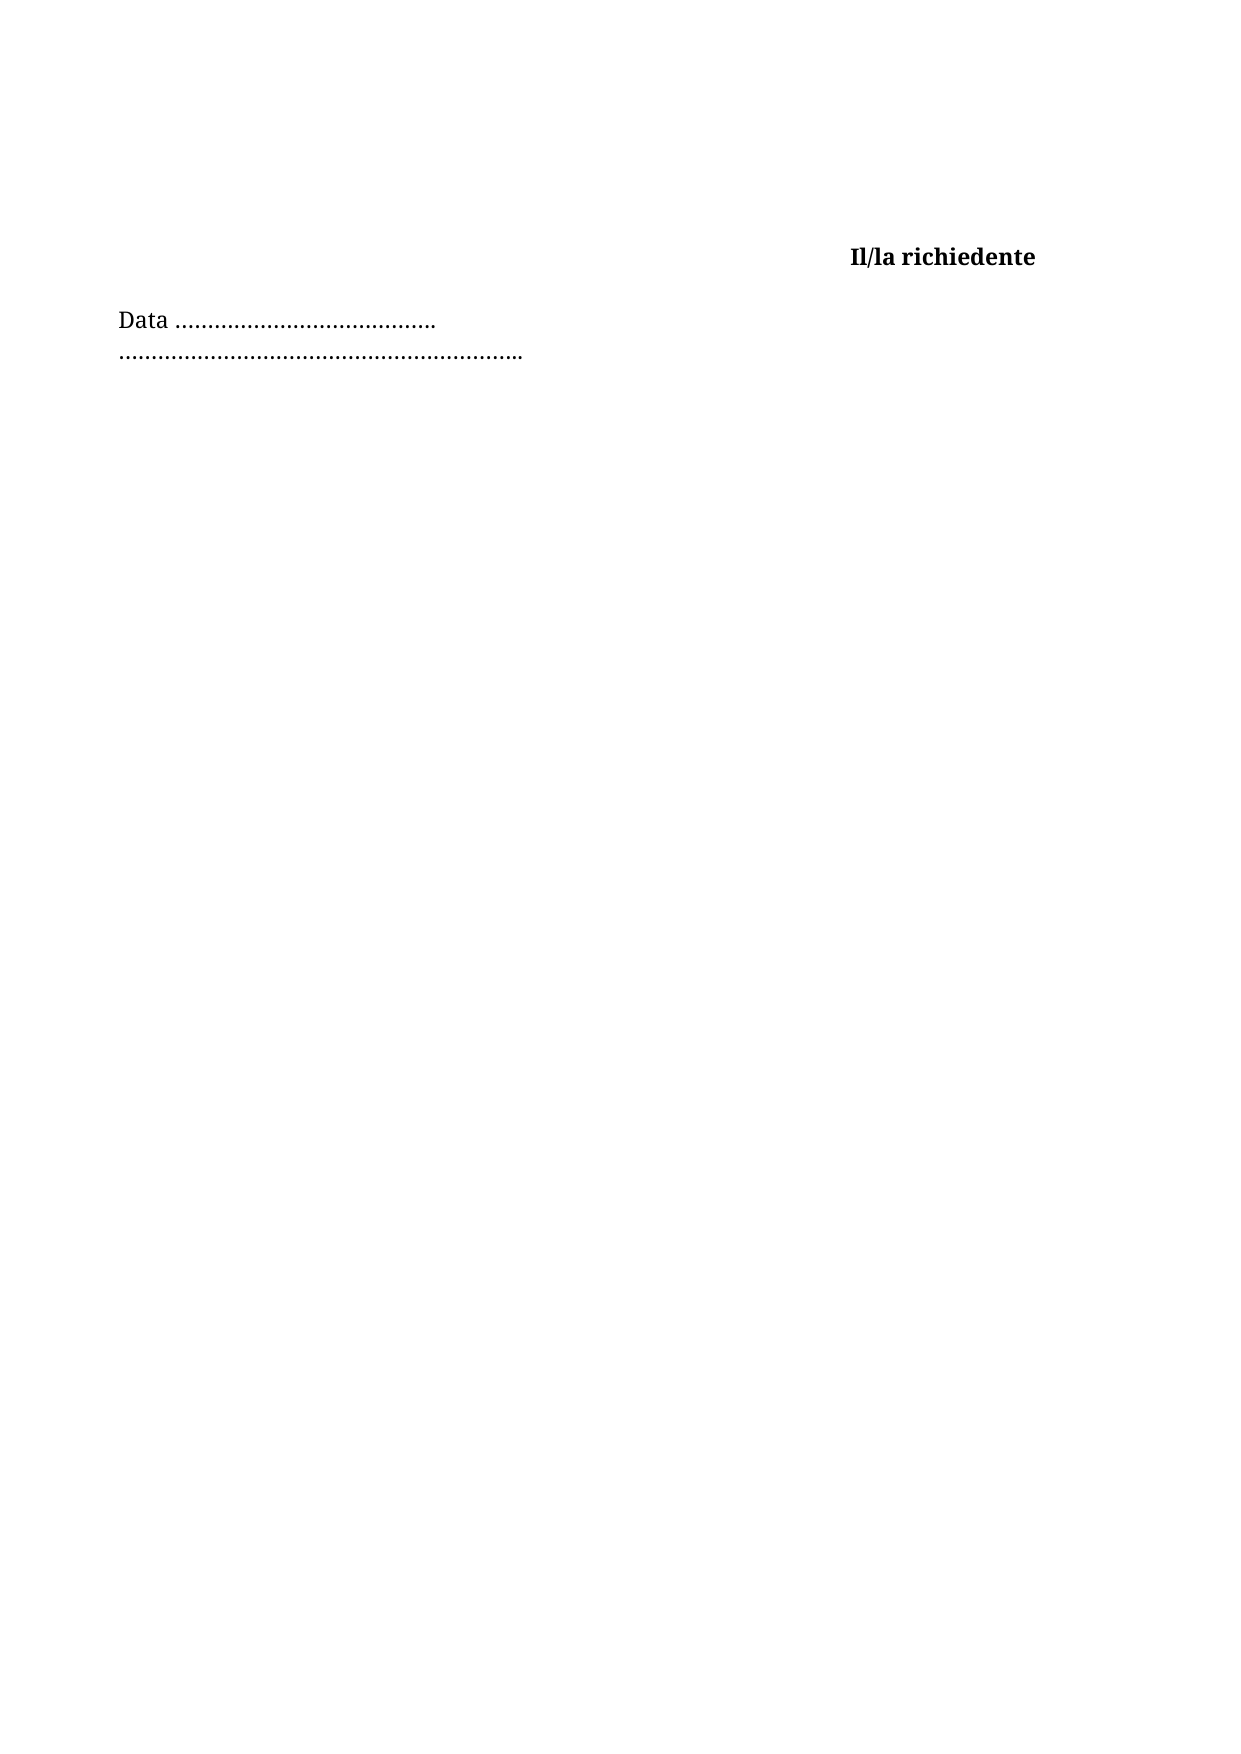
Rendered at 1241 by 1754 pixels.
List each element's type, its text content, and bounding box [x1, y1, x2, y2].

text Data …………………………………. …………………………………………………….. [118, 304, 1122, 366]
text Il/la richiedente [118, 241, 1122, 273]
